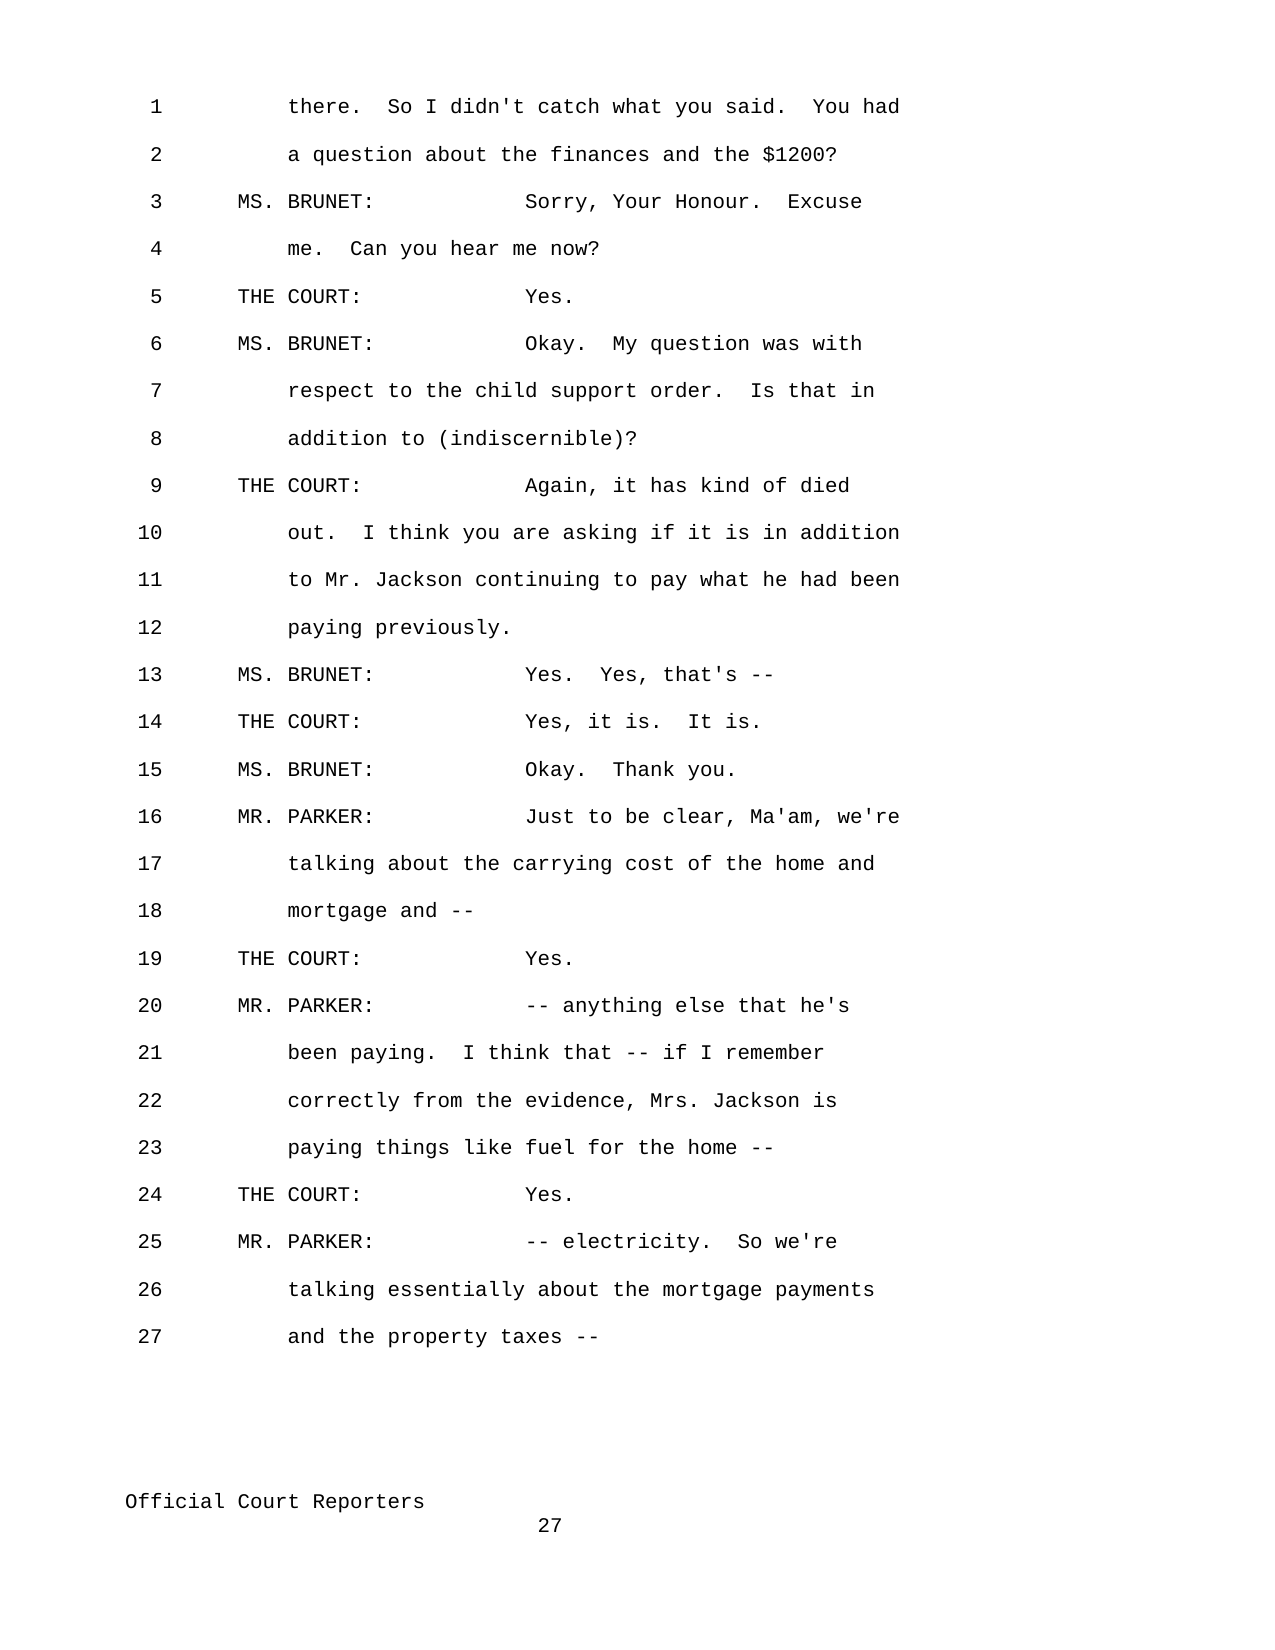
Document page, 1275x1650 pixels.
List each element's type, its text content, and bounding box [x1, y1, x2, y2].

text 13 MS. BRUNET: Yes. Yes, that's -- [37, 664, 1237, 688]
text 7 respect to the child support order. Is that in [37, 380, 1237, 404]
text 26 talking essentially about the mortgage payments [37, 1279, 1237, 1302]
text 14 THE COURT: Yes, it is. It is. [37, 711, 1237, 735]
text 6 MS. BRUNET: Okay. My question was with [37, 333, 1237, 357]
text 27 and the property taxes -- [37, 1326, 1237, 1350]
text 2 a question about the finances and the $1200? [37, 144, 1237, 167]
text 21 been paying. I think that -- if I remember [37, 1042, 1237, 1066]
text Official Court Reporters [37, 1492, 1237, 1515]
text 23 paying things like fuel for the home -- [37, 1137, 1237, 1161]
text 10 out. I think you are asking if it is in addition [37, 522, 1237, 546]
text 22 correctly from the evidence, Mrs. Jackson is [37, 1089, 1237, 1113]
text 24 THE COURT: Yes. [37, 1184, 1237, 1208]
text 3 MS. BRUNET: Sorry, Your Honour. Excuse [37, 191, 1237, 215]
text 18 mortgage and -- [37, 900, 1237, 924]
text 12 paying previously. [37, 617, 1237, 640]
text 25 MR. PARKER: -- electricity. So we're [37, 1231, 1237, 1255]
text 16 MR. PARKER: Just to be clear, Ma'am, we're [37, 806, 1237, 829]
text 17 talking about the carrying cost of the home and [37, 853, 1237, 877]
text 19 THE COURT: Yes. [37, 948, 1237, 971]
text 11 to Mr. Jackson continuing to pay what he had been [37, 569, 1237, 593]
text 8 addition to (indiscernible)? [37, 427, 1237, 451]
text 1 there. So I didn't catch what you said. You had [37, 96, 1237, 120]
text 9 THE COURT: Again, it has kind of died [37, 475, 1237, 498]
text 4 me. Can you hear me now? [37, 238, 1237, 262]
text 27 [37, 1515, 1237, 1539]
text 20 MR. PARKER: -- anything else that he's [37, 995, 1237, 1019]
text 15 MS. BRUNET: Okay. Thank you. [37, 758, 1237, 782]
text 5 THE COURT: Yes. [37, 286, 1237, 309]
